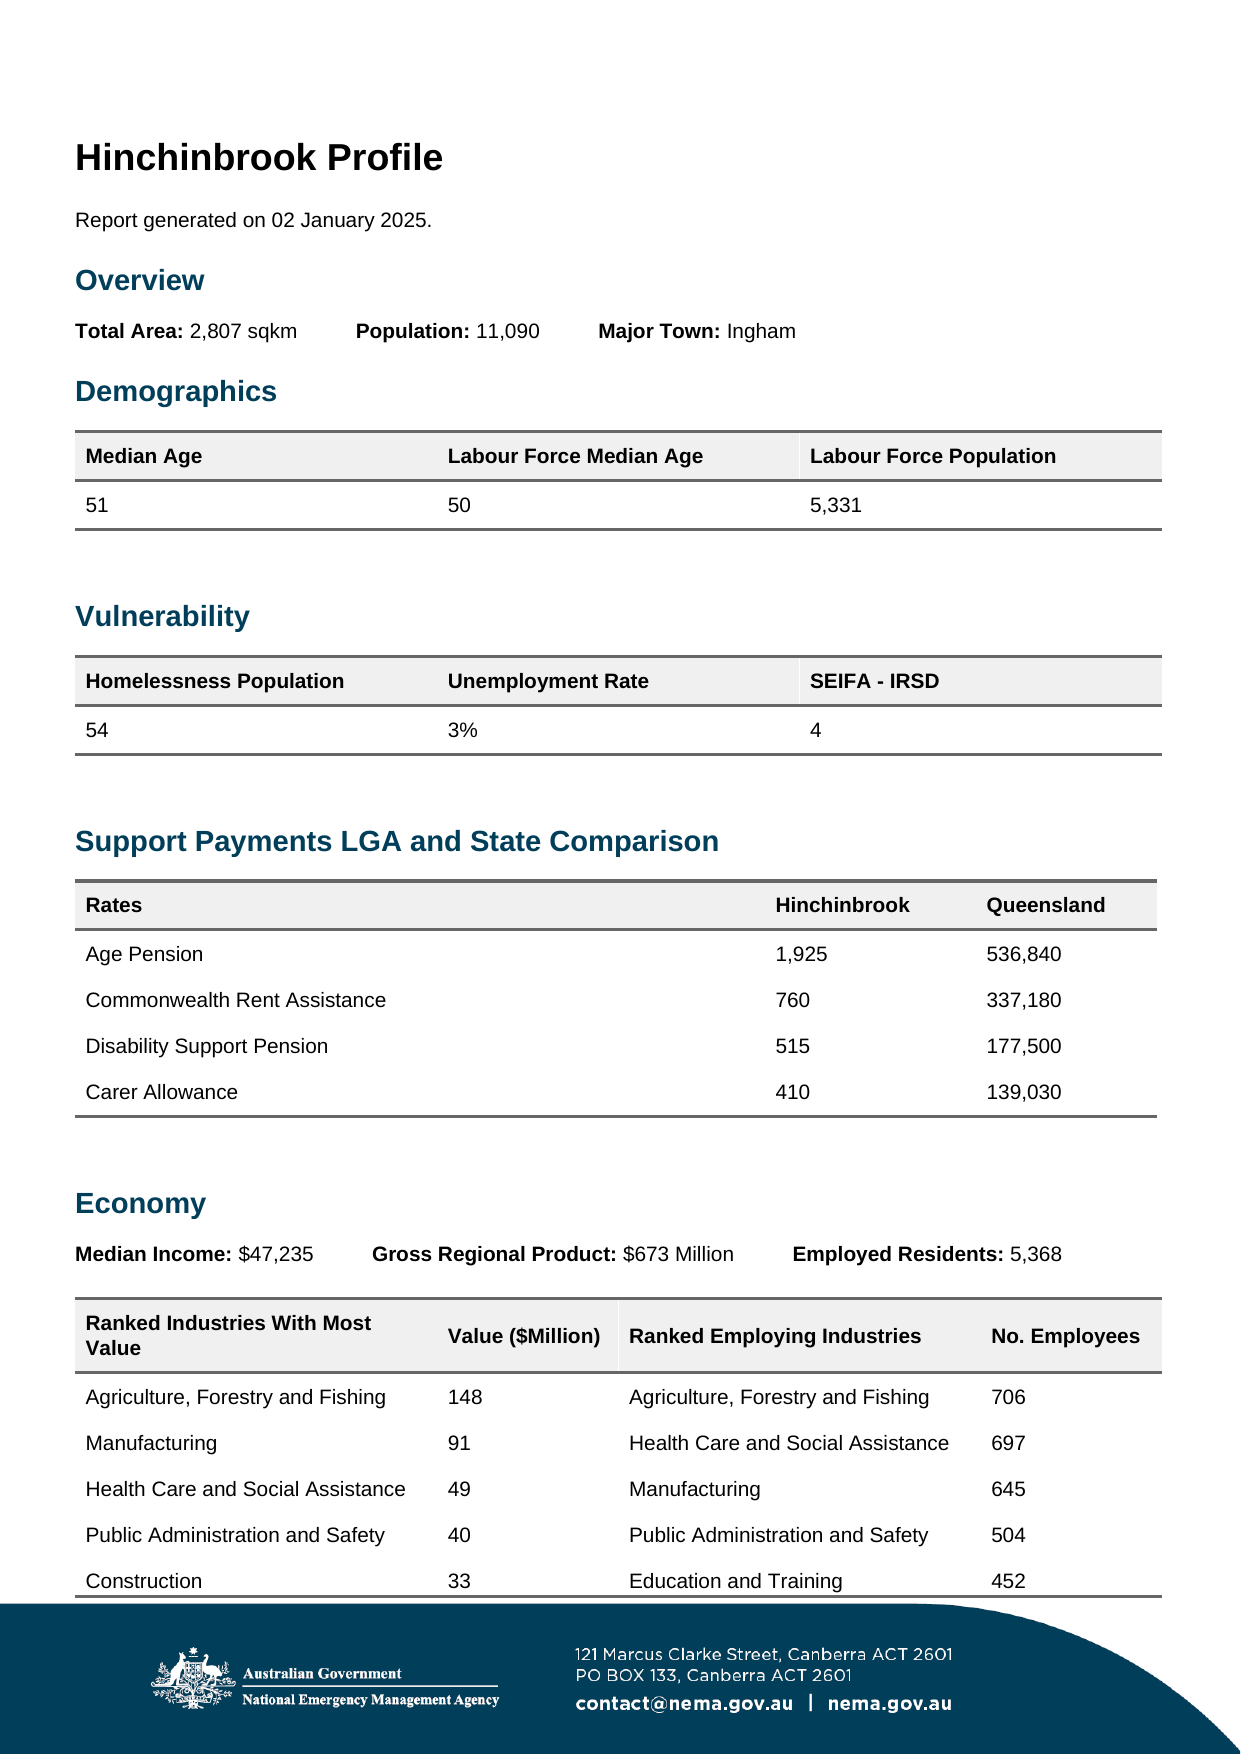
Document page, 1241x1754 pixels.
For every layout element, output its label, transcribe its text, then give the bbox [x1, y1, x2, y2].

table_cell 3% [437, 707, 799, 753]
subtitle Vulnerability [75, 599, 1165, 633]
table_header Rates [75, 883, 765, 928]
subtitle Support Payments LGA and State Comparison [75, 824, 1165, 857]
table_header Labour Force Median Age [437, 433, 799, 479]
subtitle Overview [75, 263, 1165, 297]
table_cell 49 [437, 1466, 618, 1512]
picture [830, 1700, 837, 1709]
picture [643, 1697, 648, 1709]
picture [152, 1654, 207, 1708]
picture [853, 1700, 867, 1709]
subtitle Demographics [75, 374, 1165, 408]
table_cell 645 [981, 1466, 1162, 1512]
picture [223, 1678, 235, 1683]
picture [773, 1700, 779, 1709]
table_cell 91 [437, 1420, 618, 1466]
picture [872, 1700, 879, 1709]
table_cell Health Care and Social Assistance [619, 1420, 981, 1466]
table_cell Manufacturing [619, 1466, 981, 1512]
picture [588, 1700, 597, 1709]
picture [192, 1659, 222, 1693]
picture [415, 1698, 423, 1704]
picture [932, 1700, 938, 1709]
table_cell 504 [981, 1512, 1162, 1557]
table_cell 33 [437, 1558, 618, 1595]
table_cell Health Care and Social Assistance [75, 1466, 437, 1512]
picture [161, 1690, 171, 1696]
table_cell 139,030 [976, 1069, 1157, 1115]
table_header Labour Force Population [800, 433, 1162, 479]
table_cell 177,500 [976, 1023, 1157, 1069]
table_cell Agriculture, Forestry and Fishing [619, 1374, 981, 1420]
picture [577, 1700, 584, 1709]
table_header SEIFA - IRSD [800, 658, 1162, 704]
table_header Queensland [976, 883, 1157, 928]
picture [784, 1700, 791, 1709]
table_cell 50 [437, 482, 799, 528]
picture [612, 1697, 617, 1709]
table_cell Construction [75, 1558, 437, 1595]
picture [743, 1700, 752, 1709]
picture [730, 1700, 739, 1711]
table_cell 337,180 [976, 977, 1157, 1023]
picture [914, 1700, 922, 1709]
table_header No. Employees [981, 1300, 1162, 1371]
table_cell Carer Allowance [75, 1069, 765, 1115]
table_cell 54 [75, 707, 437, 753]
table_cell 515 [765, 1023, 976, 1069]
table_cell Public Administration and Safety [75, 1512, 437, 1557]
table_header Ranked Industries With Most Value [75, 1300, 437, 1371]
table_cell 706 [981, 1374, 1162, 1420]
picture [247, 1669, 252, 1678]
table_cell 452 [981, 1558, 1162, 1595]
table_cell 4 [800, 707, 1162, 753]
picture [632, 1700, 639, 1709]
table_cell 40 [437, 1512, 618, 1557]
picture [0, 0, 1241, 1750]
subtitle Hinchinbrook Profile [75, 135, 1165, 178]
picture [841, 1700, 849, 1708]
table_cell Manufacturing [75, 1420, 437, 1466]
table_header Homelessness Population [75, 658, 437, 704]
table_cell Disability Support Pension [75, 1023, 765, 1069]
table_cell Age Pension [75, 931, 765, 977]
table_header Unemployment Rate [437, 658, 799, 704]
picture [469, 1698, 484, 1704]
table_header Median Age [75, 433, 437, 479]
table_cell 697 [981, 1420, 1162, 1466]
picture [755, 1700, 762, 1709]
table_cell 5,331 [800, 482, 1162, 528]
table_cell 410 [765, 1069, 976, 1115]
table_header Ranked Employing Industries [619, 1300, 981, 1371]
picture [671, 1700, 678, 1709]
picture [682, 1700, 690, 1708]
table_cell Commonwealth Rent Assistance [75, 977, 765, 1023]
picture [601, 1700, 609, 1709]
table_header Value ($Million) [437, 1300, 618, 1371]
table_cell Agriculture, Forestry and Fishing [75, 1374, 437, 1420]
picture [348, 1698, 356, 1704]
picture [198, 1682, 207, 1693]
table_cell 760 [765, 977, 976, 1023]
picture [408, 1698, 413, 1707]
table_cell 148 [437, 1374, 618, 1420]
table_header Hinchinbrook [765, 883, 976, 928]
picture [622, 1700, 629, 1709]
table_cell 51 [75, 482, 437, 528]
table_cell Education and Training [619, 1558, 981, 1595]
picture [902, 1700, 911, 1709]
picture [262, 1695, 267, 1704]
picture [889, 1700, 897, 1712]
table_cell Public Administration and Safety [619, 1512, 981, 1557]
picture [695, 1700, 709, 1709]
picture [430, 1698, 437, 1704]
table_cell 1,925 [765, 931, 976, 977]
table_cell 536,840 [976, 931, 1157, 977]
picture [713, 1700, 720, 1709]
subtitle Economy [75, 1186, 1165, 1219]
